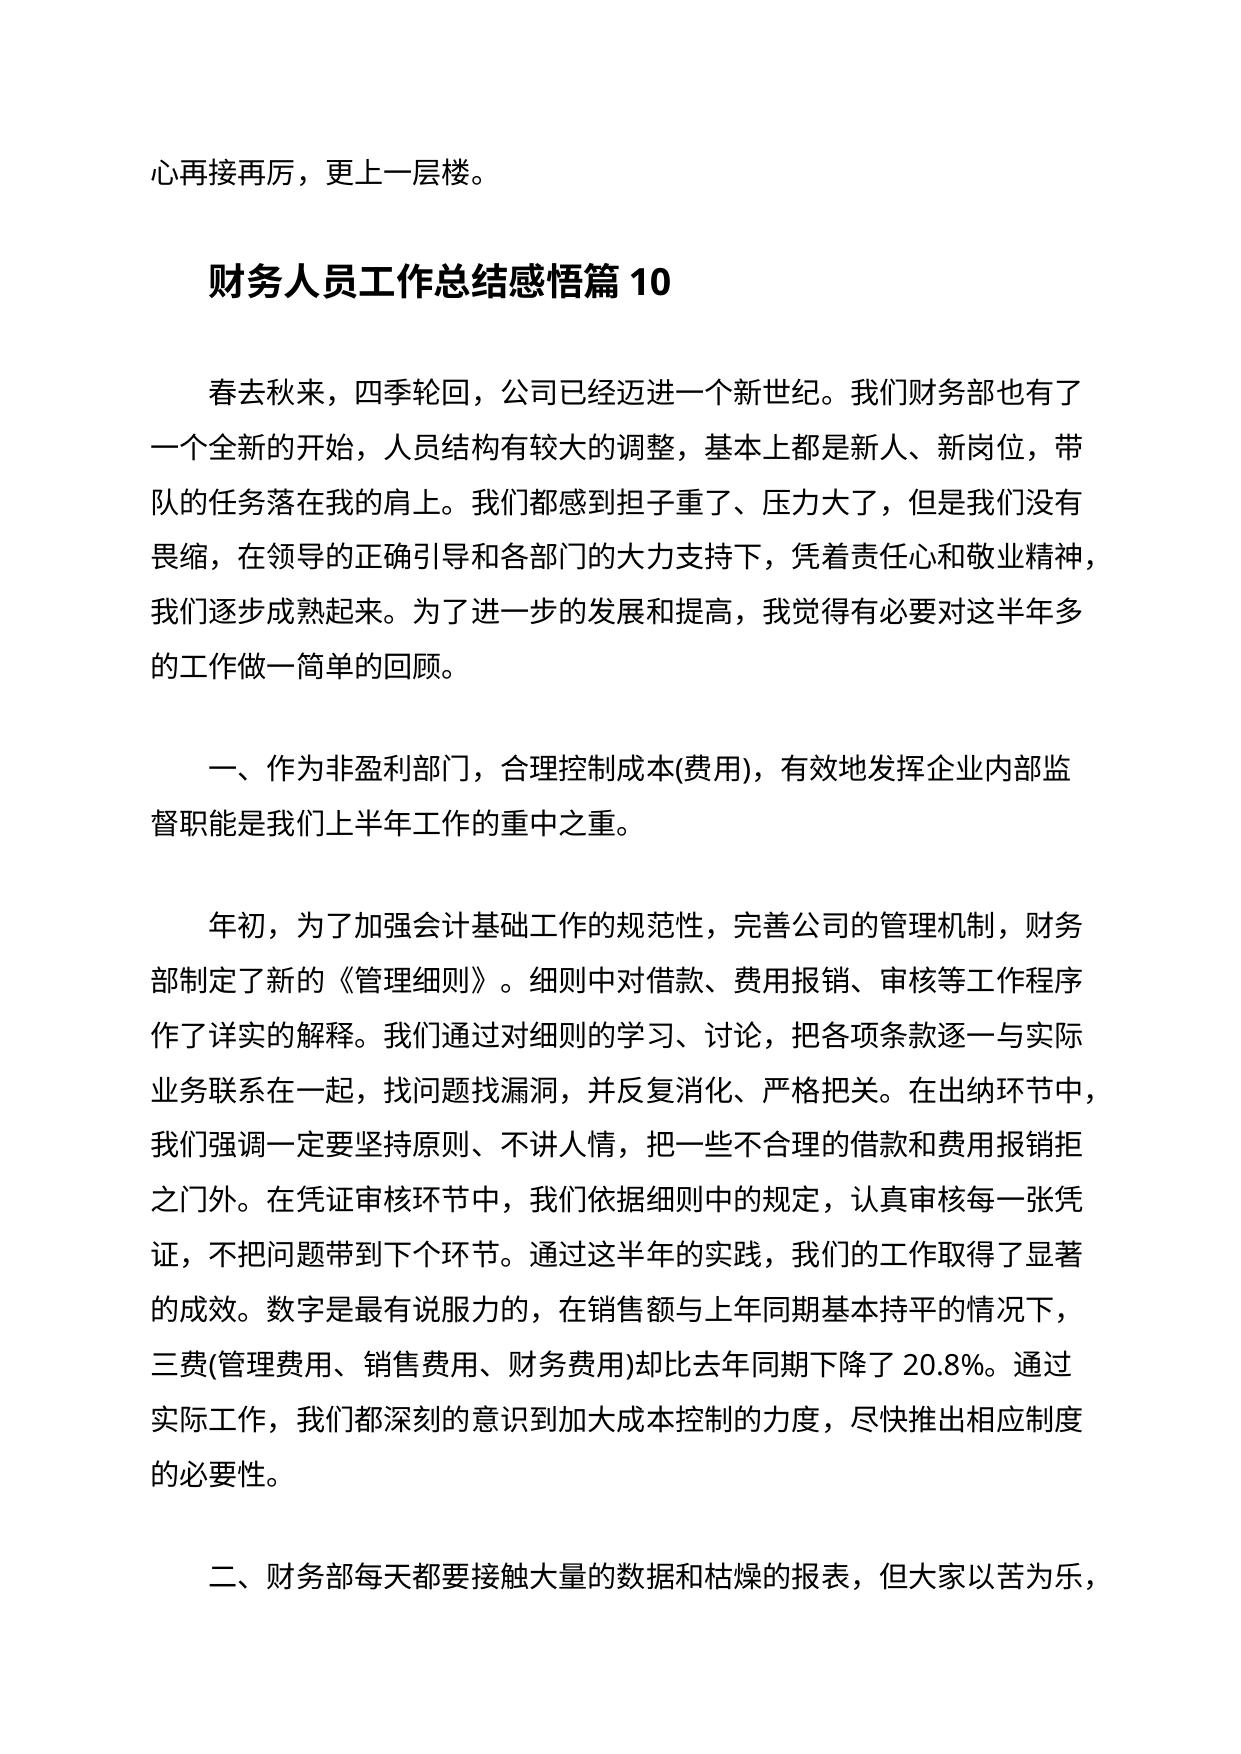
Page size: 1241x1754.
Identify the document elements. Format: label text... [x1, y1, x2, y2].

text 年初，为了加强会计基础工作的规范性，完善公司的管理机制，财务部制定了新的《管理细则》。细则中对借款、费用报销、审核等工作程序作了详实的解释。我们通过对细则的学习、讨论，把各项条款逐一与实际业务联系在一起，找问题找漏洞，并反复消化、严格把关。在出纳环节中，我们强调一定要坚持原则、不讲人情，把一些不合理的借款和费用报销拒之门外。在凭证审核环节中，我们依据细则中的规定，认真审核每一张凭证，不把问题带到下个环节。通过这半年的实践，我们的工作取得了显著的成效。数字是最有说服力的，在销售额与上年同期基本持平的情况下，三费(管理费用、销售费用、财务费用)却比去年同期下降了20.8%。通过实际工作，我们都深刻的意识到加大成本控制的力度，尽快推出相应制度的必要性。 [150, 902, 1090, 1494]
text 财务人员工作总结感悟篇10 [150, 252, 1090, 306]
text 春去秋来，四季轮回，公司已经迈进一个新世纪。我们财务部也有了一个全新的开始，人员结构有较大的调整，基本上都是新人、新岗位，带队的任务落在我的肩上。我们都感到担子重了、压力大了，但是我们没有畏缩，在领导的正确引导和各部门的大力支持下，凭着责任心和敬业精神，我们逐步成熟起来。为了进一步的发展和提高，我觉得有必要对这半年多的工作做一简单的回顾。 [150, 369, 1090, 686]
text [150, 1553, 1090, 1596]
text 一、作为非盈利部门，合理控制成本(费用)，有效地发挥企业内部监督职能是我们上半年工作的重中之重。 [150, 746, 1090, 843]
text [150, 150, 1090, 192]
